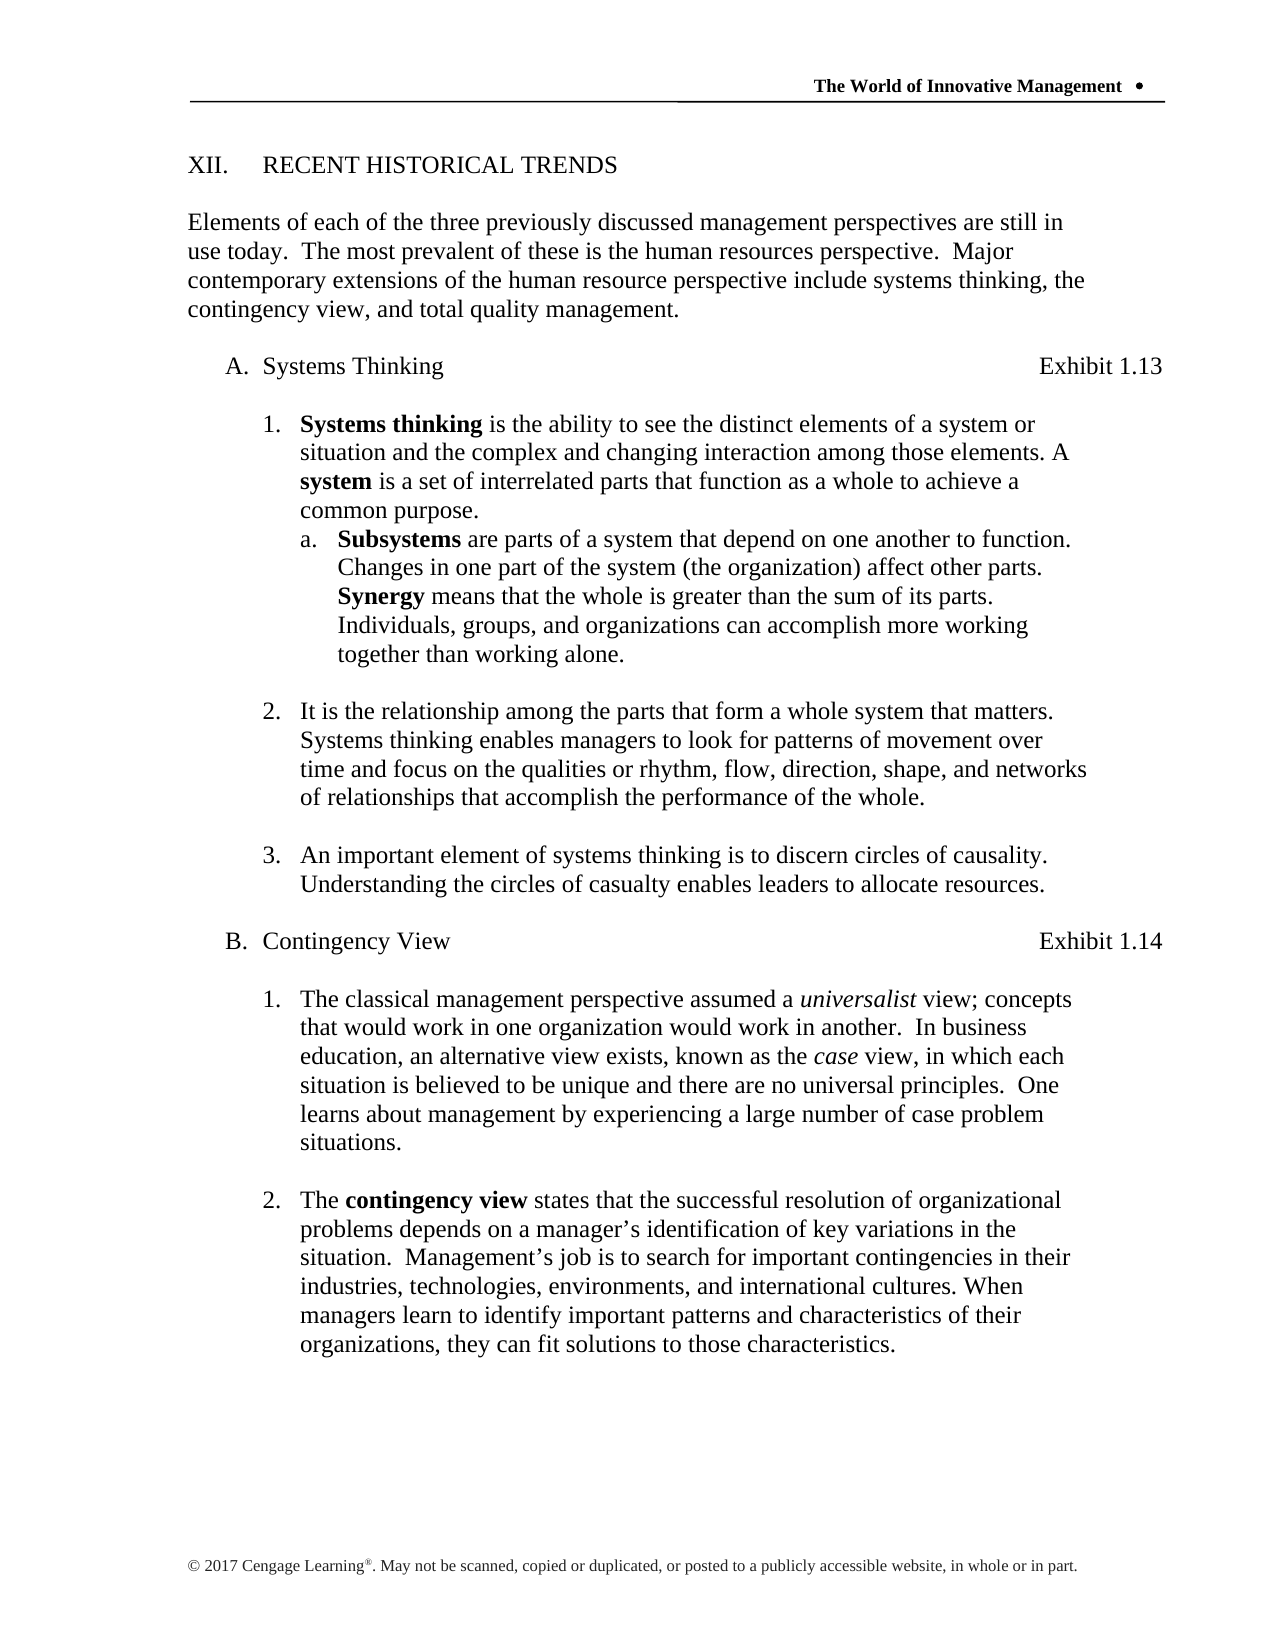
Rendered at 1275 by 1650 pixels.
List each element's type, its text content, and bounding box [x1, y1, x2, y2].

list The contingency view states that the successful resolution of organizational problems depends on a manager’s identification of key variations in the situation. Management’s job is to search for important contingencies in their industries, technologies, environments, and international cultures. When managers learn to identify important patterns and characteristics of their organizations, they can fit solutions to those characteristics. [262, 1185, 1087, 1357]
text Elements of each of the three previously discussed management perspectives are still in use today. The most prevalent of these is the human resources perspective. Major contemporary extensions of the human resource perspective include systems thinking, the contingency view, and total quality management. [187, 207, 1087, 322]
list The classical management perspective assumed a universalist view; concepts that would work in one organization would work in another. In business education, an alternative view exists, known as the case view, in which each situation is believed to be unique and there are no universal principles. One learns about management by experiencing a large number of case problem situations. [262, 984, 1087, 1156]
list Contingency View Exhibit 1.14 [225, 926, 1087, 955]
list An important element of systems thinking is to discern circles of causality. Understanding the circles of casualty enables leaders to allocate resources. [262, 840, 1087, 897]
list Subsystems are parts of a system that depend on one another to function. Changes in one part of the system (the organization) affect other parts. Synergy means that the whole is greater than the sum of its parts. Individuals, groups, and organizations can accomplish more working together than working alone. [300, 524, 1087, 667]
list Systems Thinking Exhibit 1.13 [225, 351, 1087, 380]
list RECENT HISTORICAL TRENDS [187, 150, 1087, 179]
list Systems thinking is the ability to see the distinct elements of a system or situation and the complex and changing interaction among those elements. A system is a set of interrelated parts that function as a whole to achieve a common purpose. [262, 409, 1087, 524]
list It is the relationship among the parts that form a whole system that matters. Systems thinking enables managers to look for patterns of movement over time and focus on the qualities or rhythm, flow, direction, shape, and networks of relationships that accomplish the performance of the whole. [262, 696, 1087, 811]
